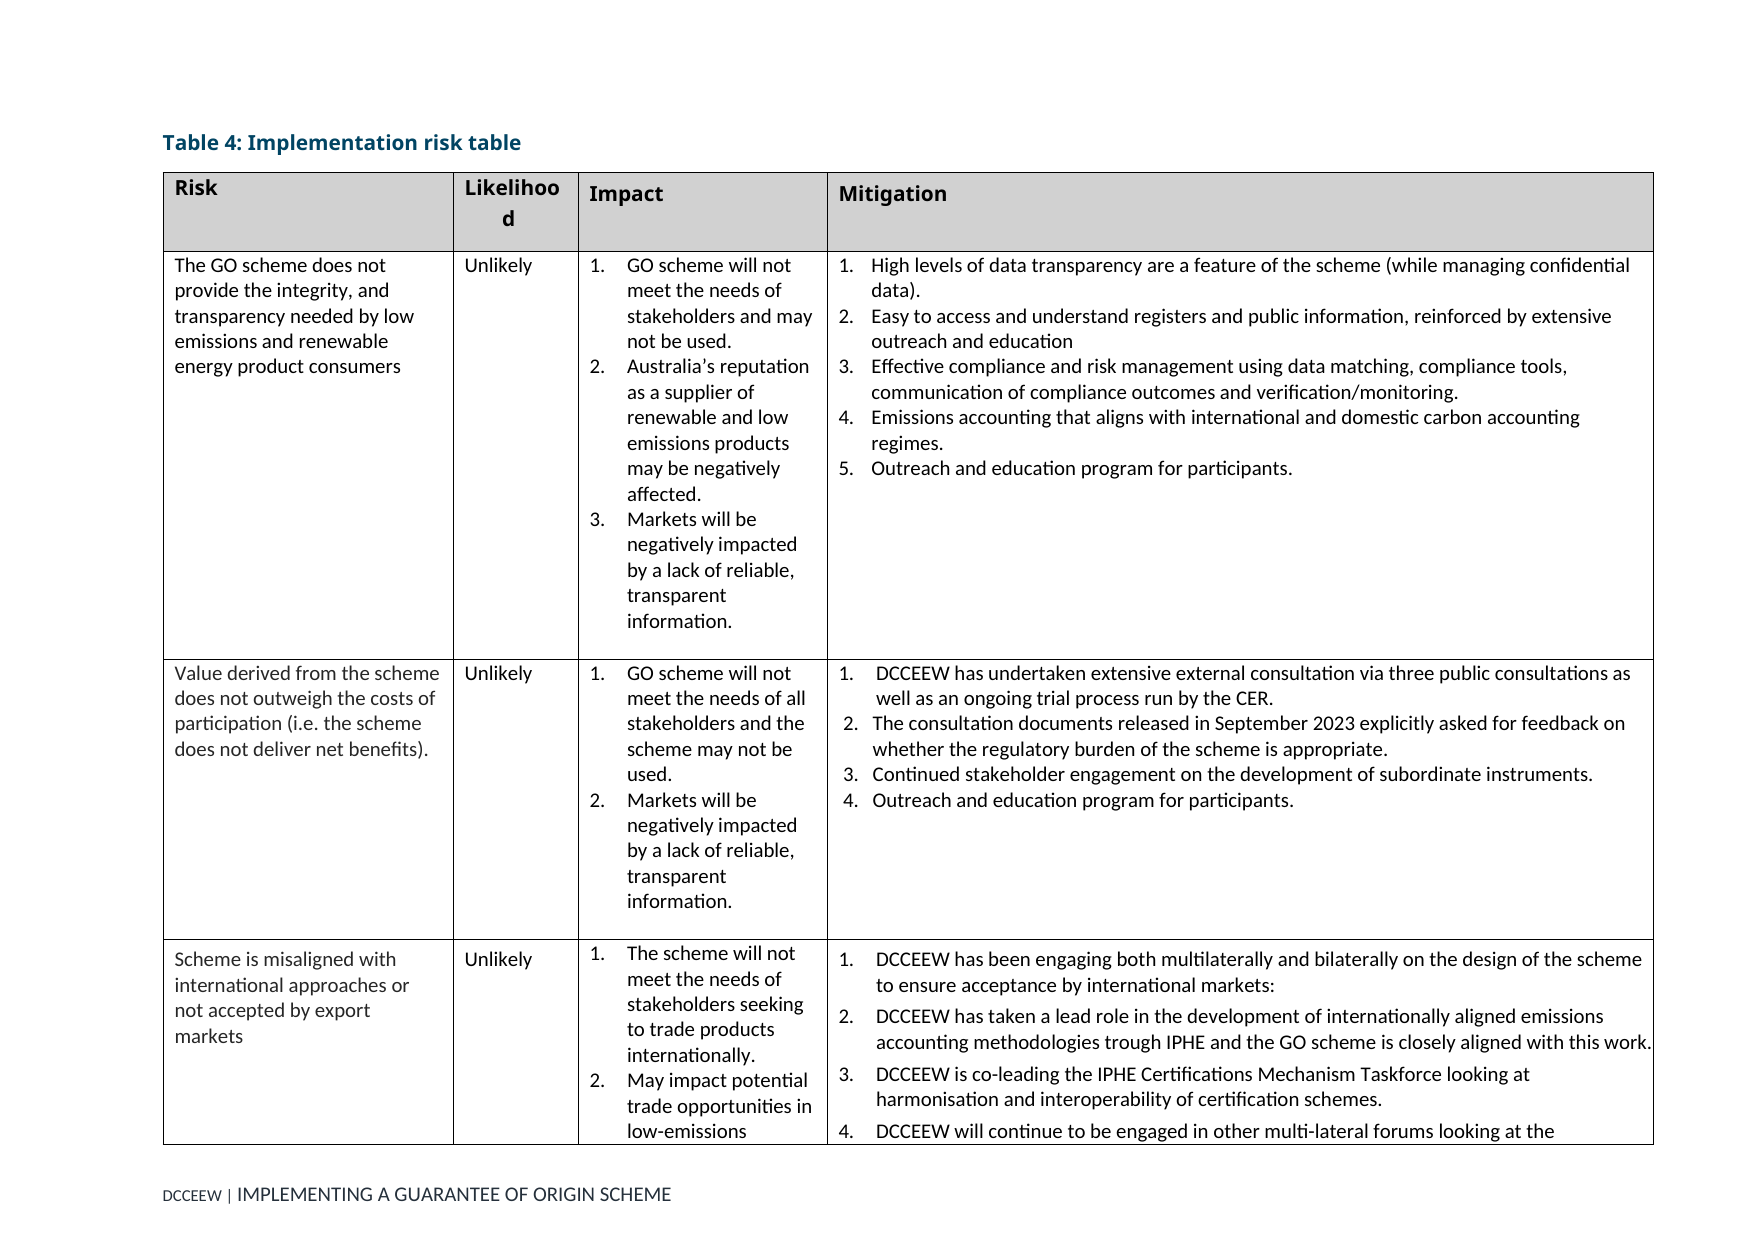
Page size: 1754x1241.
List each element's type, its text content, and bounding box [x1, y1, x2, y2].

table_cell High levels of data transparency are a feature of the scheme (while managing confidential data). Easy to access and understand registers and public information, reinforced by extensive outreach and education Effective compliance and risk management using data matching, compliance tools, communication of compliance outcomes and verification/monitoring. Emissions accounting that aligns with international and domestic carbon accounting regimes. Outreach and education program for participants. [828, 252, 1653, 659]
table_cell DCCEEW has undertaken extensive external consultation via three public consultations as well as an ongoing trial process run by the CER. The consultation documents released in September 2023 explicitly asked for feedback on whether the regulatory burden of the scheme is appropriate. Continued stakeholder engagement on the development of subordinate instruments. Outreach and education program for participants. [828, 660, 1653, 939]
table_cell Unlikely [454, 252, 578, 659]
text Table 4: Implementation risk table [162, 128, 1592, 157]
table_cell Unlikely [454, 660, 578, 939]
table_cell GO scheme will not meet the needs of all stakeholders and the scheme may not be used. Markets will be negatively impacted by a lack of reliable, transparent information. [579, 660, 827, 939]
table_cell Value derived from the scheme does not outweigh the costs of participation (i.e. the scheme does not deliver net benefits). [164, 660, 453, 939]
table_cell The GO scheme does not provide the integrity, and transparency needed by low emissions and renewable energy product consumers [164, 252, 453, 659]
table_header Mitigation [828, 173, 1653, 251]
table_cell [579, 940, 827, 1144]
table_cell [828, 940, 1653, 1144]
table_header Likelihood [454, 173, 578, 251]
table_cell GO scheme will not meet the needs of stakeholders and may not be used. Australia’s reputation as a supplier of renewable and low emissions products may be negatively affected. Markets will be negatively impacted by a lack of reliable, transparent information. [579, 252, 827, 659]
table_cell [164, 940, 453, 1144]
table_header Risk [164, 173, 453, 251]
table_header Impact [579, 173, 827, 251]
table_cell Unlikely [454, 940, 578, 1144]
